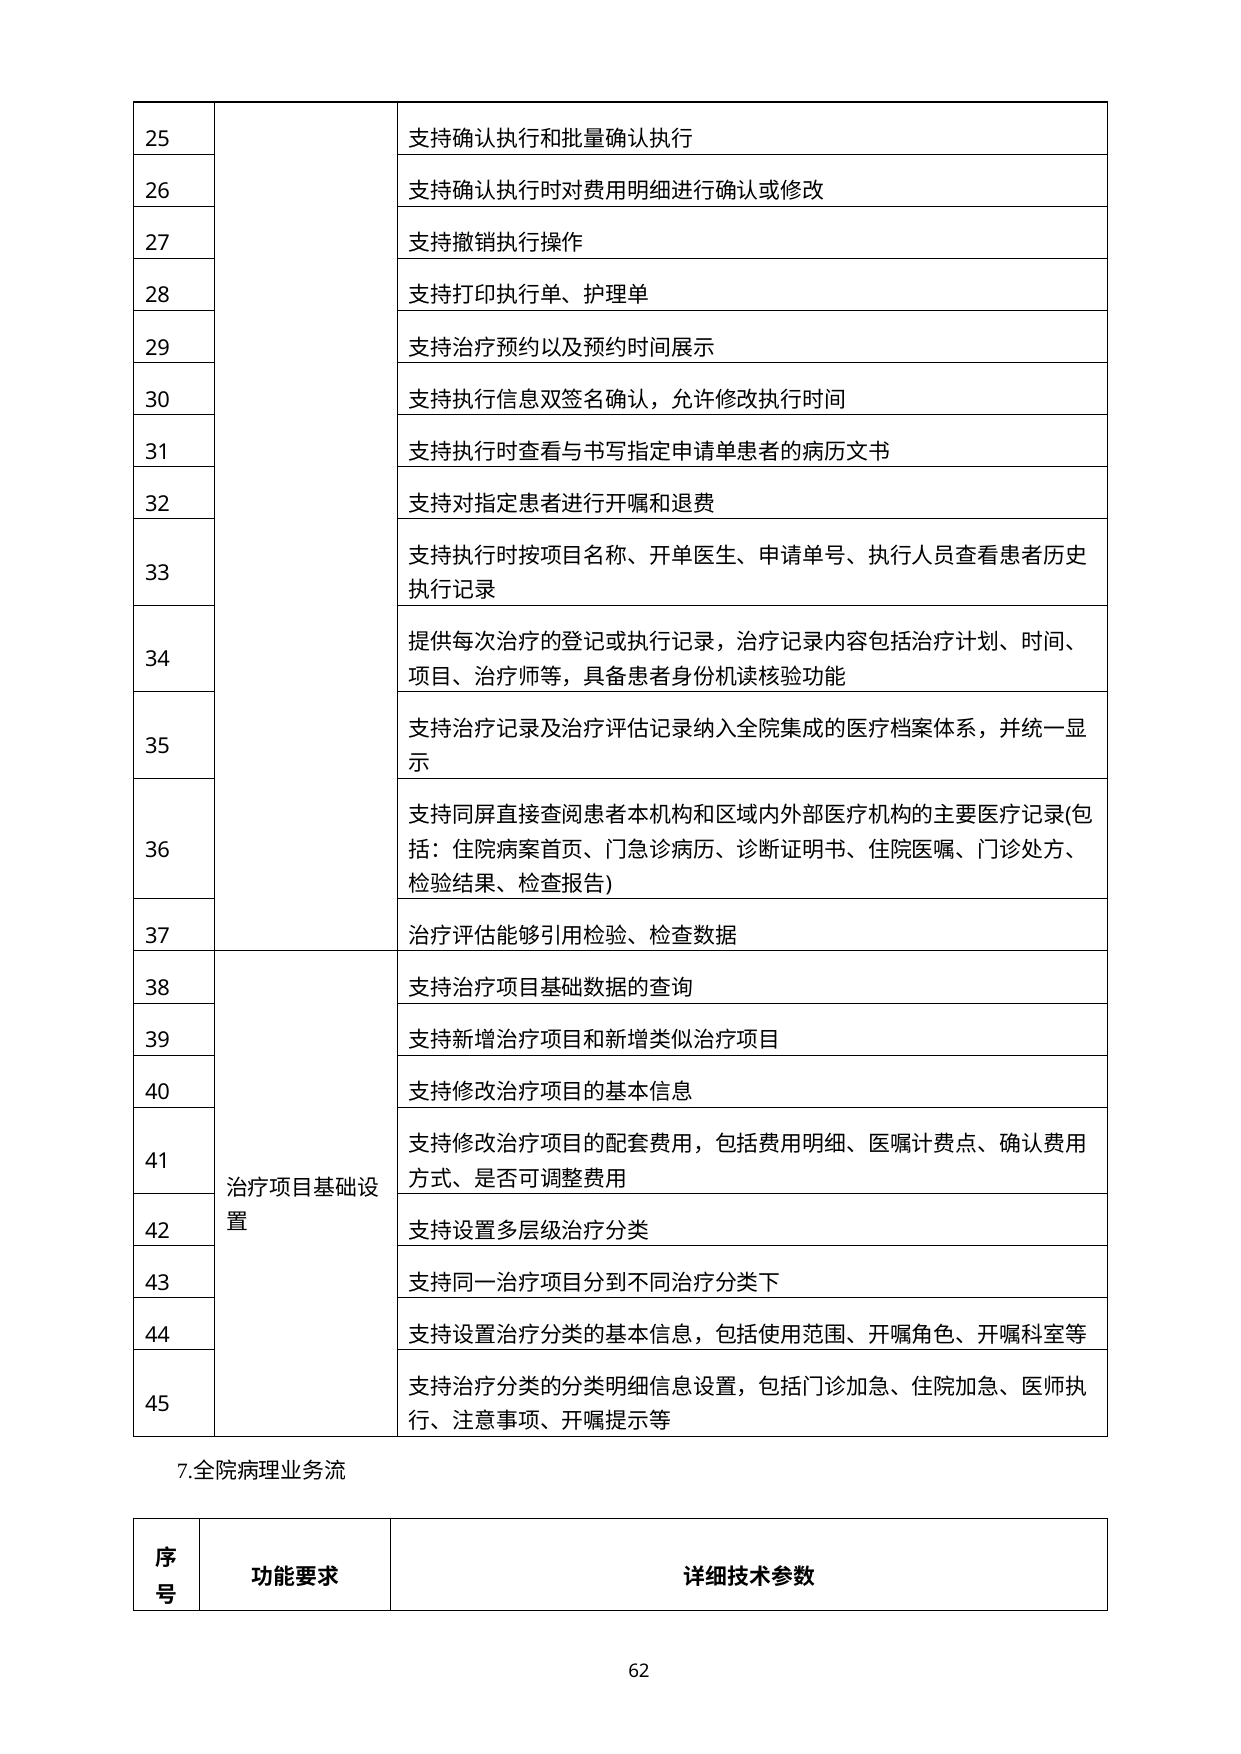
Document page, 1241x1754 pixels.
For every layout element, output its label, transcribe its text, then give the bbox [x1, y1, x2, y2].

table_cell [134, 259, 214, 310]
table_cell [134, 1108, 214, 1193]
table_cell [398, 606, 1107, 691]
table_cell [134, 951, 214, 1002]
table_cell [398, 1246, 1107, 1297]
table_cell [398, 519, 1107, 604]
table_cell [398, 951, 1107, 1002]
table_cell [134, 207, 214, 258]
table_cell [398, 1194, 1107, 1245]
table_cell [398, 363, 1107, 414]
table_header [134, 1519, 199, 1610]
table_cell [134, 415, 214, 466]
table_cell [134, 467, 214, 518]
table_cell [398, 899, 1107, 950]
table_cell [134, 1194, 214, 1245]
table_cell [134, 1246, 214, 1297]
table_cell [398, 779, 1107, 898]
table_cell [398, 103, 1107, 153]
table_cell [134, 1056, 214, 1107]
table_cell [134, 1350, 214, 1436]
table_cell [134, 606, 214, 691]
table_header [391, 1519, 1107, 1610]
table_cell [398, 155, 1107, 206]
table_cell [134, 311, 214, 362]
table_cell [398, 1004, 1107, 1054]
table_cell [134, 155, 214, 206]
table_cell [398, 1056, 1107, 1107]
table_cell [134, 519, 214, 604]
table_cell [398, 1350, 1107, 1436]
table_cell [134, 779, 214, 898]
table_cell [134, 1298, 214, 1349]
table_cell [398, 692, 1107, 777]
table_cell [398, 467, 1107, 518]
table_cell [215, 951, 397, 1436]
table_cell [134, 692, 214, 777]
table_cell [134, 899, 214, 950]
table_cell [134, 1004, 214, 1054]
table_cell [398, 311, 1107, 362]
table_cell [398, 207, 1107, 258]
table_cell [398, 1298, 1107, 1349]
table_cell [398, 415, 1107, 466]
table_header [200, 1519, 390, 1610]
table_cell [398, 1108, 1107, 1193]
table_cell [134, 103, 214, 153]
text 7.全院病理业务流 [133, 1453, 1107, 1485]
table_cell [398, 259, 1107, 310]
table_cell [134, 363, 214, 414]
